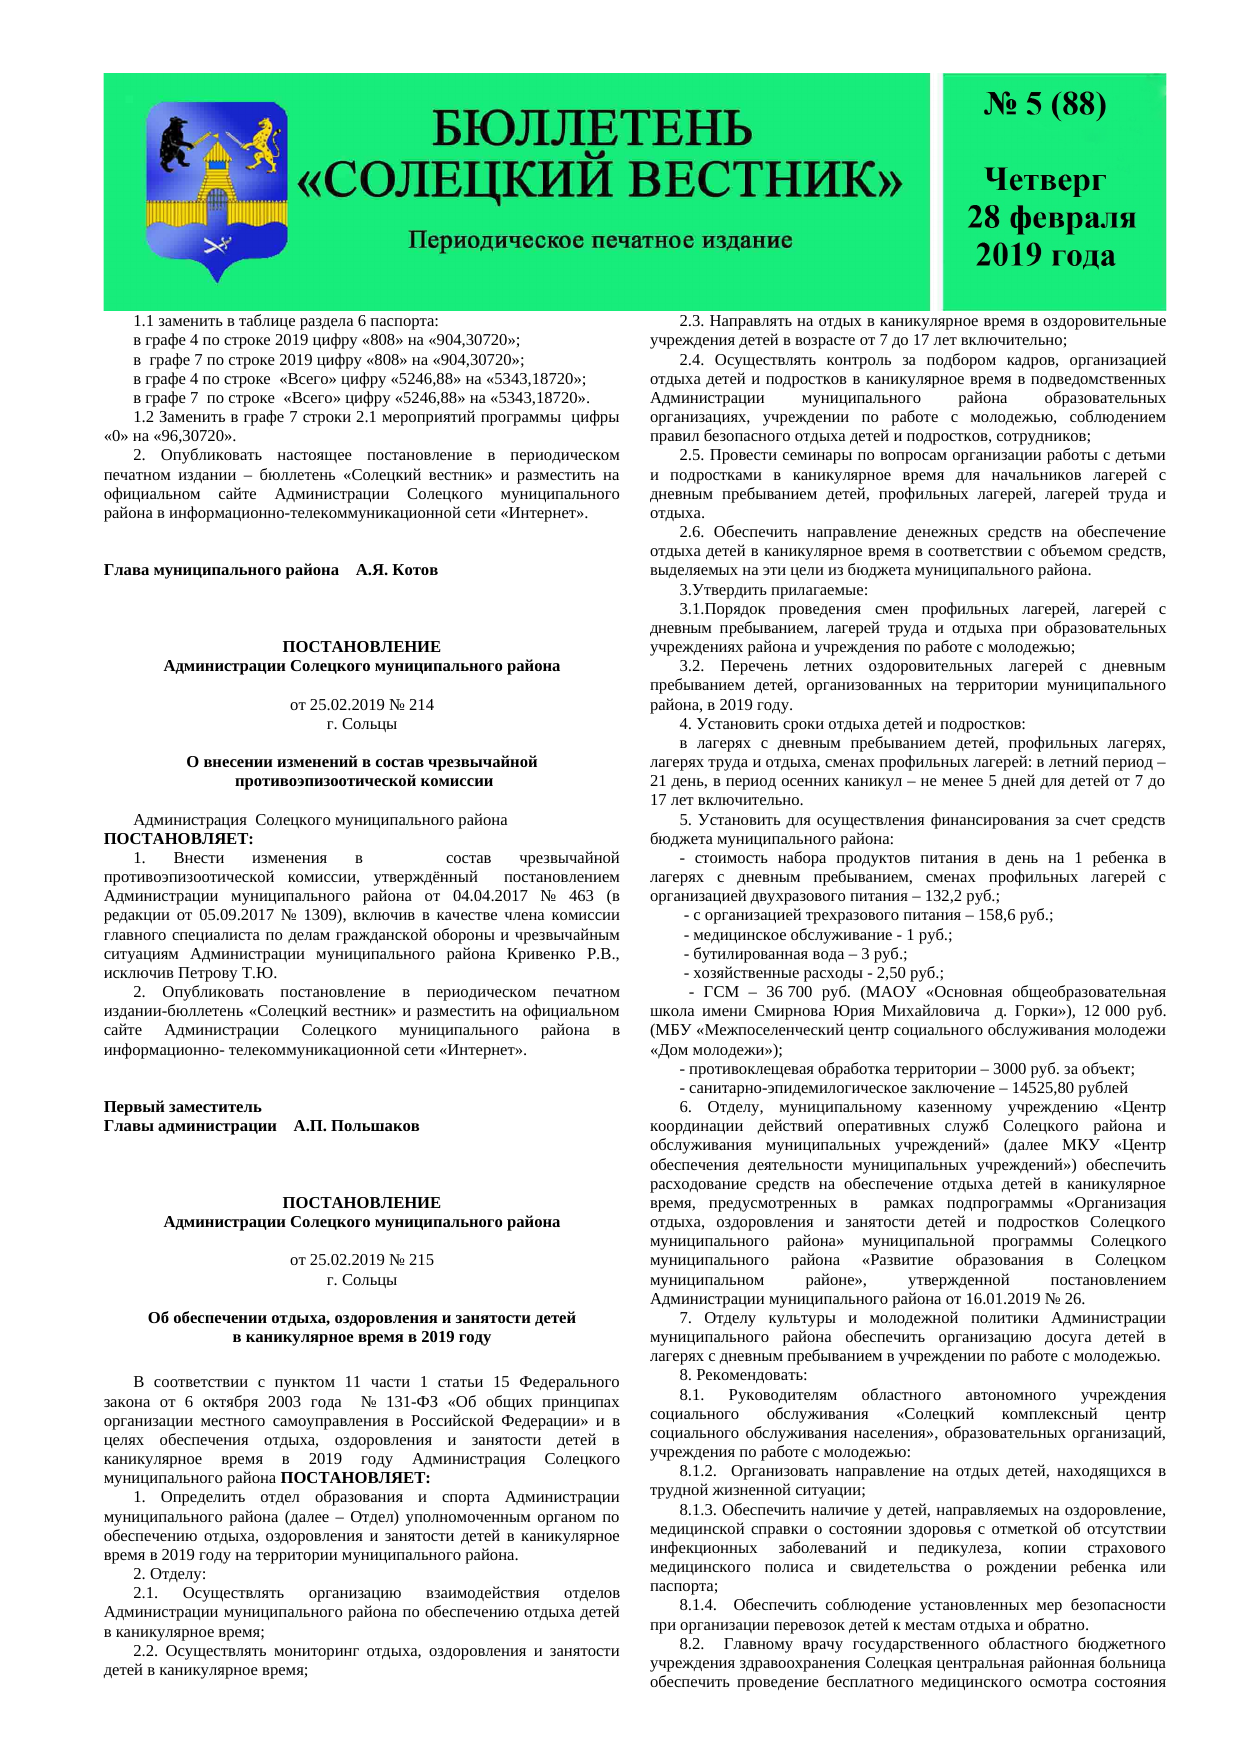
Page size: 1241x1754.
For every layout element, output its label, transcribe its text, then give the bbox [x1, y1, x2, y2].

text 1. Определить отдел образования и спорта Администрации муниципального района (далее – Отдел) уполномоченным органом по обеспечению отдыха, оздоровления и занятости детей в каникулярное время в 2019 году на территории муниципального района. [103, 1487, 620, 1564]
text 1. Внести изменения в состав чрезвычайной противоэпизоотической комиссии, утверждённый постановлением Администрации муниципального района от 04.04.2017 № 463 (в редакции от 05.09.2017 № 1309), включив в качестве члена комиссии главного специалиста по делам гражданской обороны и чрезвычайным ситуациям Администрации муниципального района Кривенко Р.В., исключив Петрову Т.Ю. [103, 848, 620, 982]
text г. Сольцы [103, 713, 620, 733]
text 5. Установить для осуществления финансирования за счет средств бюджета муниципального района: [650, 809, 1167, 848]
text Администрация Солецкого муниципального района [103, 809, 620, 828]
text от 25.02.2019 № 214 [103, 694, 620, 713]
text 2. Отделу: [103, 1564, 620, 1583]
text г. Сольцы [103, 1269, 620, 1288]
picture [103, 73, 1167, 311]
text - стоимость набора продуктов питания в день на 1 ребенка в лагерях с дневным пребыванием, сменах профильных лагерей с организацией двухразового питания – 132,2 руб.; [650, 848, 1167, 905]
text - санитарно-эпидемилогическое заключение – 14525,80 рублей [650, 1078, 1167, 1097]
text Администрации Солецкого муниципального района [103, 1212, 620, 1231]
text Первый заместитель Главы администрации А.П. Польшаков [103, 1097, 620, 1135]
text - медицинское обслуживание - 1 руб.; [650, 924, 1167, 943]
text 2. Опубликовать настоящее постановление в периодическом печатном издании – бюллетень «Солецкий вестник» и разместить на официальном сайте Администрации Солецкого муниципального района в информационно-телекоммуникационной сети «Интернет». [103, 445, 620, 522]
text 2.4. Осуществлять контроль за подбором кадров, организацией отдыха детей и подростков в каникулярное время в подведомственных Администрации муниципального района образовательных организациях, учреждении по работе с молодежью, соблюдением правил безопасного отдыха детей и подростков, сотрудников; [650, 349, 1167, 445]
text ПОСТАНОВЛЕНИЕ [103, 637, 620, 656]
text в графе 4 по строке «Всего» цифру «5246,88» на «5343,18720»; [103, 368, 620, 388]
text в графе 4 по строке 2019 цифру «808» на «904,30720»; [103, 330, 620, 349]
text в лагерях с дневным пребыванием детей, профильных лагерях, лагерях труда и отдыха, сменах профильных лагерей: в летний период – 21 день, в период осенних каникул – не менее 5 дней для детей от 7 до 17 лет включительно. [650, 733, 1167, 809]
text от 25.02.2019 № 215 [103, 1250, 620, 1269]
text в каникулярное время в 2019 году [103, 1327, 620, 1346]
text 3.Утвердить прилагаемые: [650, 579, 1167, 598]
text 2.1. Осуществлять организацию взаимодействия отделов Администрации муниципального района по обеспечению отдыха детей в каникулярное время; [103, 1583, 620, 1641]
text 2.5. Провести семинары по вопросам организации работы с детьми и подростками в каникулярное время для начальников лагерей с дневным пребыванием детей, профильных лагерей, лагерей труда и отдыха. [650, 445, 1167, 522]
text О внесении изменений в состав чрезвычайной [103, 752, 620, 771]
text 2.6. Обеспечить направление денежных средств на обеспечение отдыха детей в каникулярное время в соответствии с объемом средств, выделяемых на эти цели из бюджета муниципального района. [650, 522, 1167, 579]
text 2.3. Направлять на отдых в каникулярное время в оздоровительные учреждения детей в возрасте от 7 до 17 лет включительно; [650, 311, 1167, 349]
text ПОСТАНОВЛЯЕТ: [103, 828, 620, 848]
text В соответствии с пунктом 11 части 1 статьи 15 Федерального закона от 6 октября 2003 года № 131-ФЗ «Об общих принципах организации местного самоуправления в Российской Федерации» и в целях обеспечения отдыха, оздоровления и занятости детей в каникулярное время в 2019 году Администрация Солецкого муниципального района ПОСТАНОВЛЯЕТ: [103, 1372, 620, 1487]
text 7. Отделу культуры и молодежной политики Администрации муниципального района обеспечить организацию досуга детей в лагерях с дневным пребыванием в учреждении по работе с молодежью. [650, 1308, 1167, 1365]
text - противоклещевая обработка территории – 3000 руб. за объект; [650, 1058, 1167, 1078]
text 8. Рекомендовать: [650, 1365, 1167, 1384]
text в графе 7 по строке «Всего» цифру «5246,88» на «5343,18720». [103, 388, 620, 407]
text 8.1.4. Обеспечить соблюдение установленных мер безопасности при организации перевозок детей к местам отдыха и обратно. [650, 1595, 1167, 1633]
text - с организацией трехразового питания – 158,6 руб.; [650, 905, 1167, 924]
text - хозяйственные расходы - 2,50 руб.; [650, 963, 1167, 982]
text противоэпизоотической комиссии [103, 771, 620, 790]
text 8.1.2. Организовать направление на отдых детей, находящихся в трудной жизненной ситуации; [650, 1461, 1167, 1499]
text 8.1.3. Обеспечить наличие у детей, направляемых на оздоровление, медицинской справки о состоянии здоровья с отметкой об отсутствии инфекционных заболеваний и педикулеза, копии страхового медицинского полиса и свидетельства о рождении ребенка или паспорта; [650, 1499, 1167, 1595]
text Администрации Солецкого муниципального района [103, 656, 620, 675]
text 3.1.Порядок проведения смен профильных лагерей, лагерей с дневным пребыванием, лагерей труда и отдыха при образовательных учреждениях района и учреждения по работе с молодежью; [650, 598, 1167, 656]
text Об обеспечении отдыха, оздоровления и занятости детей [103, 1308, 620, 1327]
text 3.2. Перечень летних оздоровительных лагерей с дневным пребыванием детей, организованных на территории муниципального района, в 2019 году. [650, 656, 1167, 713]
text 8.1. Руководителям областного автономного учреждения социального обслуживания «Солецкий комплексный центр социального обслуживания населения», образовательных организаций, учреждения по работе с молодежью: [650, 1384, 1167, 1461]
text 4. Установить сроки отдыха детей и подростков: [650, 713, 1167, 733]
text Глава муниципального района А.Я. Котов [103, 560, 620, 579]
text - ГСМ – 36 700 руб. (МАОУ «Основная общеобразовательная школа имени Смирнова Юрия Михайловича д. Горки»), 12 000 руб. (МБУ «Межпоселенческий центр социального обслуживания молодежи «Дом молодежи»); [650, 982, 1167, 1058]
text 1.2 Заменить в графе 7 строки 2.1 мероприятий программы цифры «0» на «96,30720». [103, 407, 620, 445]
text - бутилированная вода – 3 руб.; [650, 943, 1167, 963]
text 2. Опубликовать постановление в периодическом печатном издании-бюллетень «Солецкий вестник» и разместить на официальном сайте Администрации Солецкого муниципального района в информационно- телекоммуникационной сети «Интернет». [103, 982, 620, 1058]
text 2.2. Осуществлять мониторинг отдыха, оздоровления и занятости детей в каникулярное время; [103, 1641, 620, 1679]
text 1.1 заменить в таблице раздела 6 паспорта: [103, 311, 620, 330]
text 6. Отделу, муниципальному казенному учреждению «Центр координации действий оперативных служб Солецкого района и обслуживания муниципальных учреждений» (далее МКУ «Центр обеспечения деятельности муниципальных учреждений») обеспечить расходование средств на обеспечение отдыха детей в каникулярное время, предусмотренных в рамках подпрограммы «Организация отдыха, оздоровления и занятости детей и подростков Солецкого муниципального района» муниципальной программы Солецкого муниципального района «Развитие образования в Солецком муниципальном районе», утвержденной постановлением Администрации муниципального района от 16.01.2019 № 26. [650, 1097, 1167, 1308]
text в графе 7 по строке 2019 цифру «808» на «904,30720»; [103, 349, 620, 368]
text ПОСТАНОВЛЕНИЕ [103, 1193, 620, 1212]
